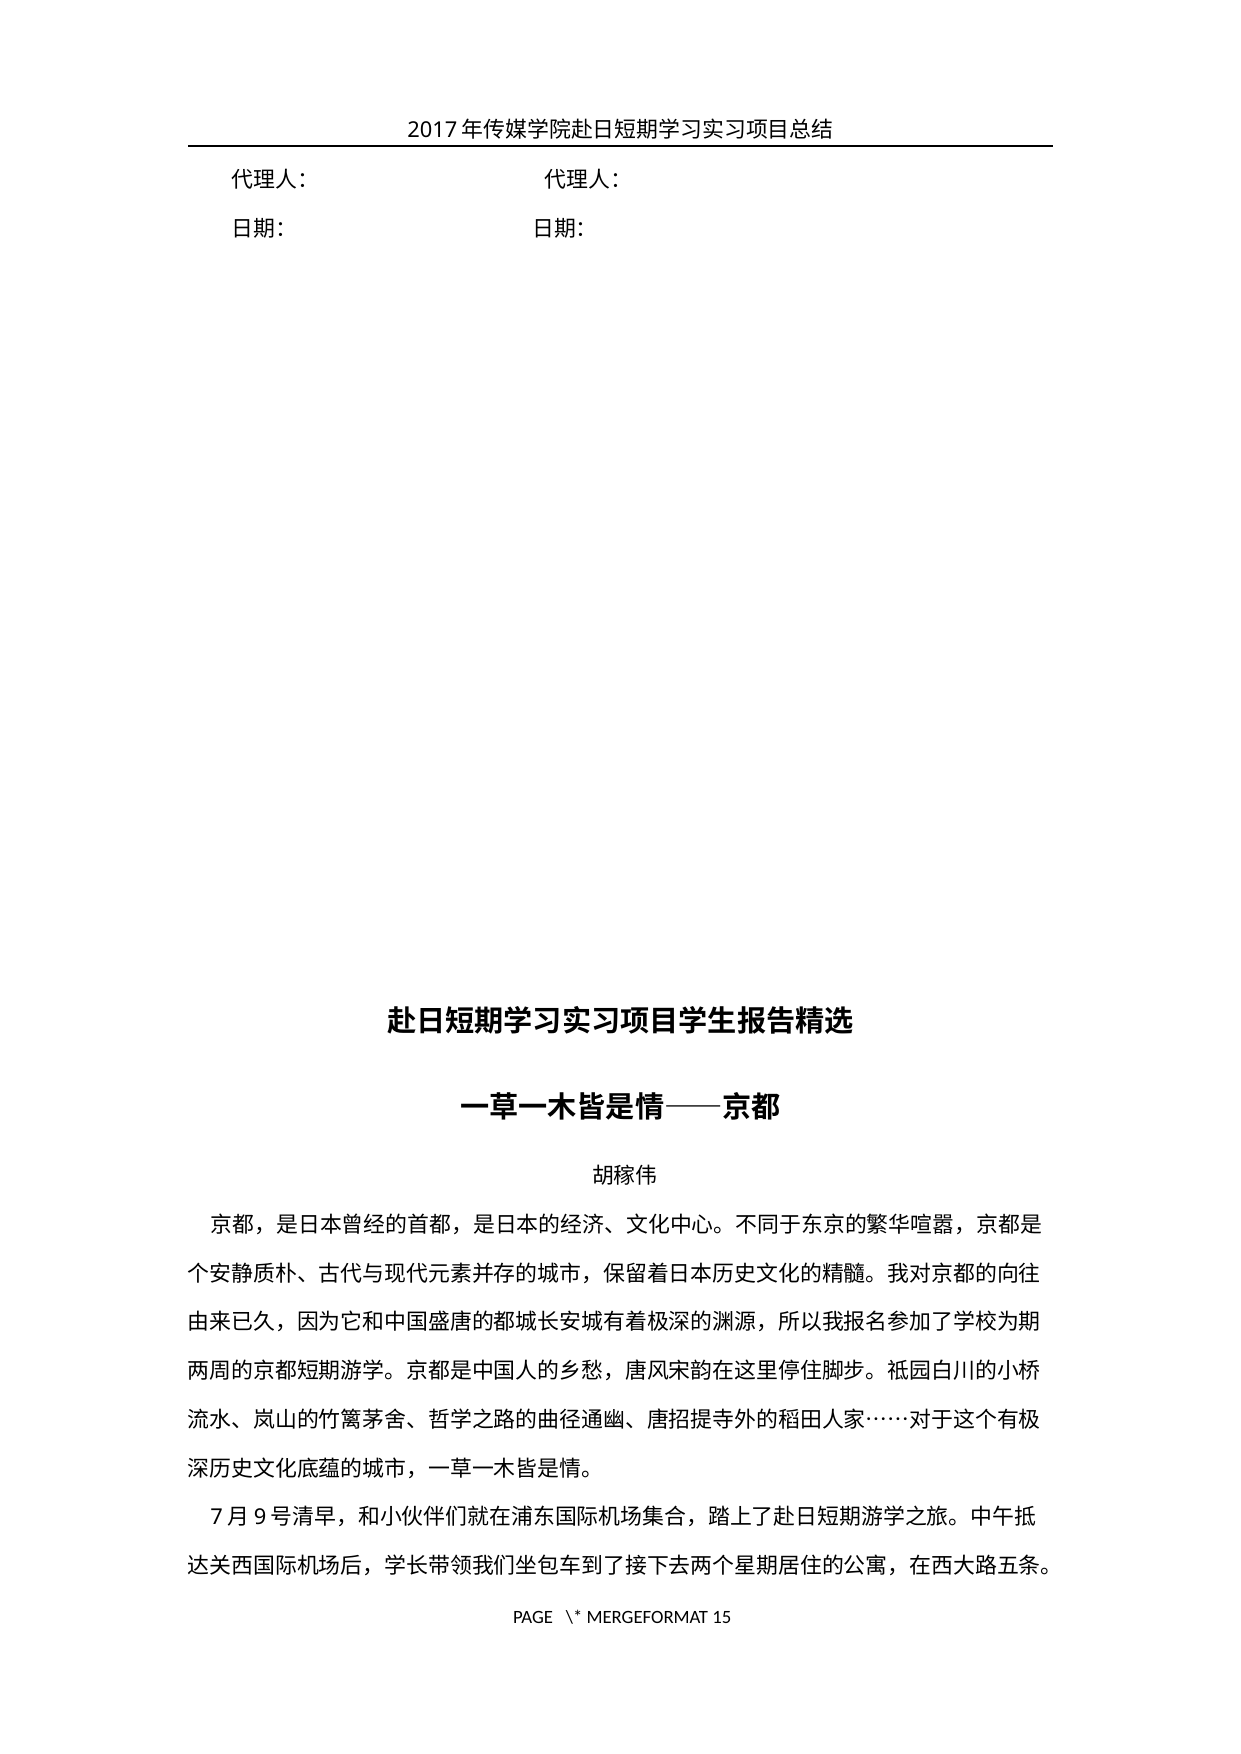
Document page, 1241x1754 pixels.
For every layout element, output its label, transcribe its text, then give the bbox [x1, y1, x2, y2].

text 一草一木皆是情——京都 [187, 1072, 1053, 1137]
text 代理人： 代理人： [187, 162, 1053, 194]
text 赴日短期学习实习项目学生报告精选 [187, 986, 1053, 1051]
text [187, 1498, 1053, 1580]
text 胡稼伟 [187, 1158, 1053, 1191]
text 日期： 日期： [187, 210, 1053, 243]
text 京都，是日本曾经的首都，是日本的经济、文化中心。不同于东京的繁华喧嚣，京都是个安静质朴、古代与现代元素并存的城市，保留着日本历史文化的精髓。我对京都的向往由来已久，因为它和中国盛唐的都城长安城有着极深的渊源，所以我报名参加了学校为期两周的京都短期游学。京都是中国人的乡愁，唐风宋韵在这里停住脚步。祗园白川的小桥流水、岚山的竹篱茅舍、哲学之路的曲径通幽、唐招提寺外的稻田人家……对于这个有极深历史文化底蕴的城市，一草一木皆是情。 [187, 1206, 1053, 1483]
